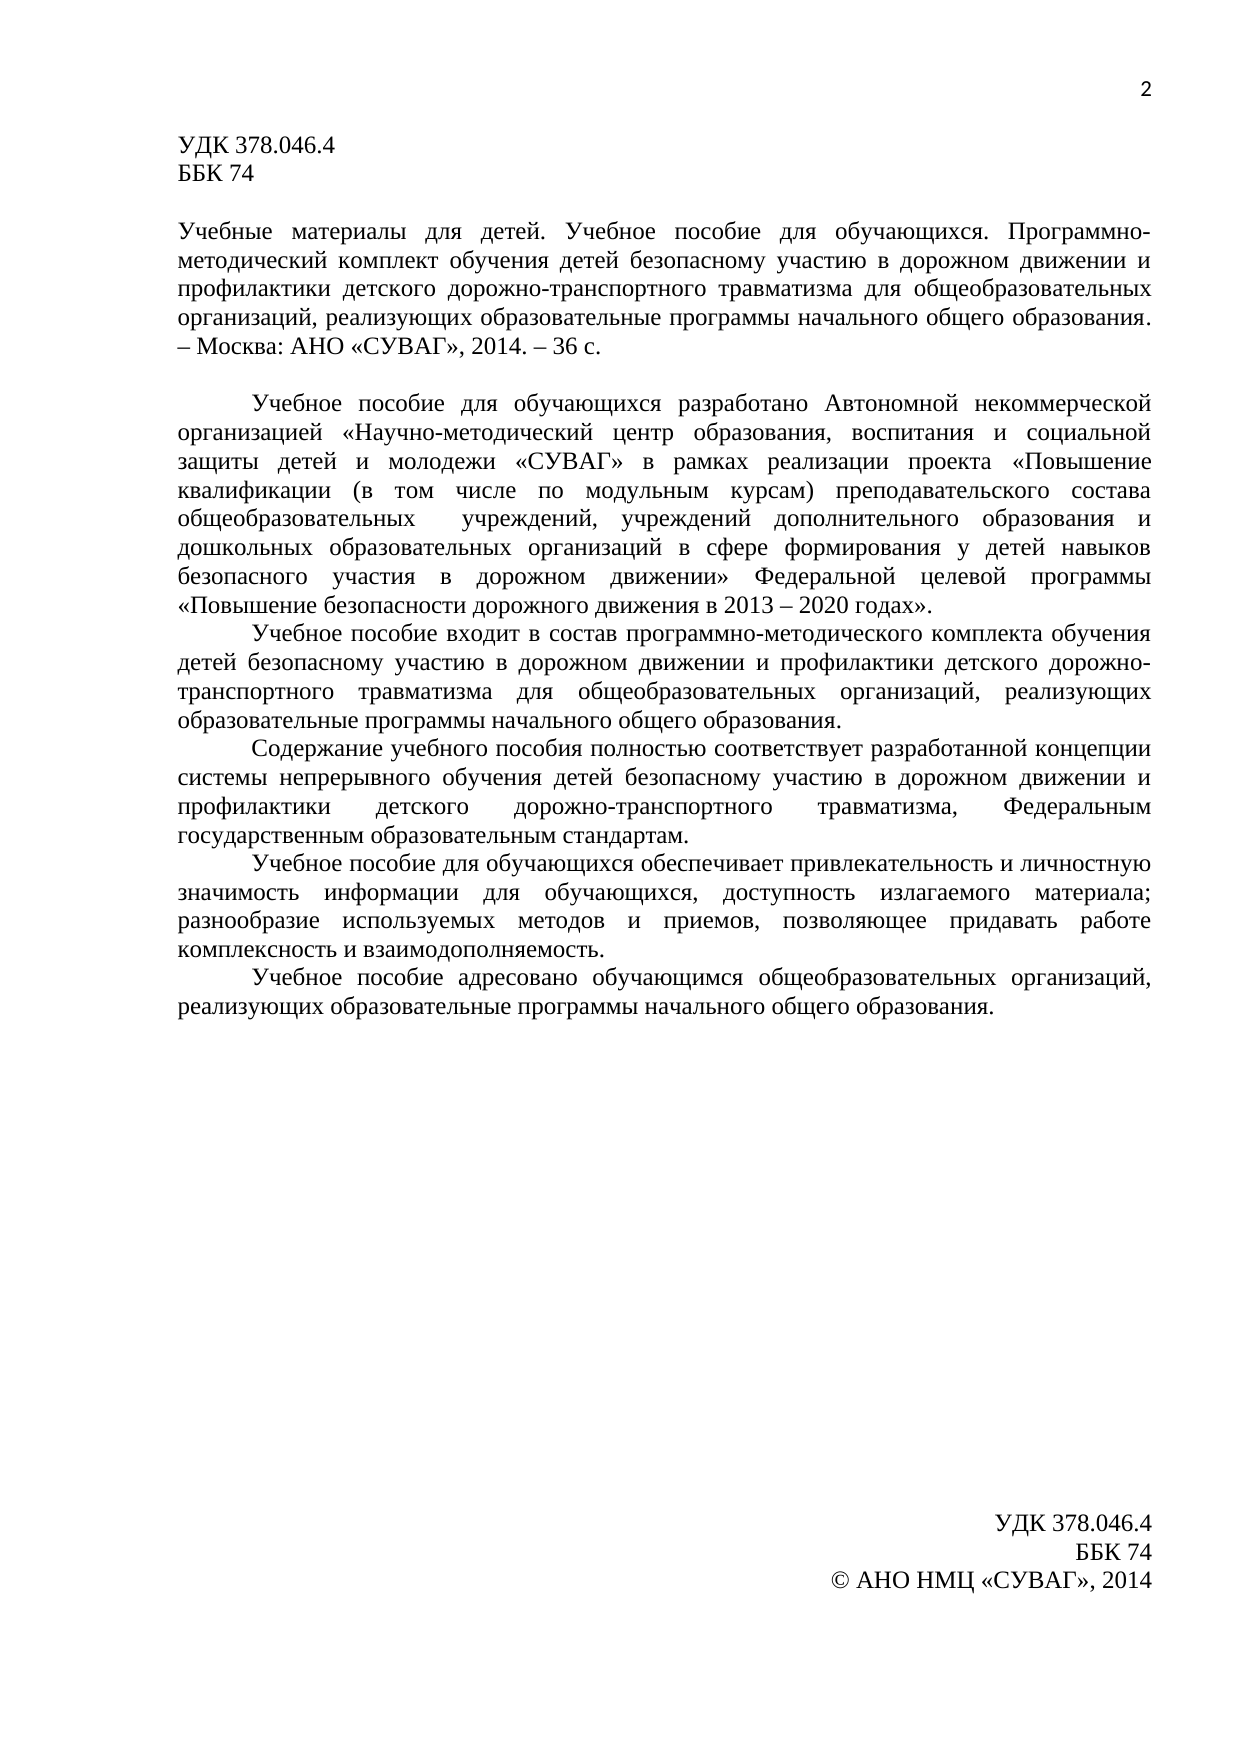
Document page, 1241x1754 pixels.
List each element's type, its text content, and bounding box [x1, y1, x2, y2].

text © АНО НМЦ «СУВАГ», 2014 [177, 1565, 1152, 1594]
text Учебное пособие для обучающихся обеспечивает привлекательность и личностную значимость информации для обучающихся, доступность излагаемого материала; разнообразие используемых методов и приемов, позволяющее придавать работе комплексность и взаимодополняемость. [177, 848, 1152, 963]
text Учебное пособие для обучающихся разработано Автономной некоммерческой организацией «Научно-методический центр образования, воспитания и социальной защиты детей и молодежи «СУВАГ» в рамках реализации проекта «Повышение квалификации (в том числе по модульным курсам) преподавательского состава общеобразовательных учреждений, учреждений дополнительного образования и дошкольных образовательных организаций в сфере формирования у детей навыков безопасного участия в дорожном движении» Федеральной целевой программы «Повышение безопасности дорожного движения в 2013 – 2020 годах». [177, 388, 1152, 618]
text Учебное пособие входит в состав программно-методического комплекта обучения детей безопасному участию в дорожном движении и профилактики детского дорожно-транспортного травматизма для общеобразовательных организаций, реализующих образовательные программы начального общего образования. [177, 618, 1152, 733]
text Учебное пособие адресовано обучающимся общеобразовательных организаций, реализующих образовательные программы начального общего образования. [177, 963, 1152, 1020]
text УДК 378.046.4 [177, 130, 1152, 158]
text УДК 378.046.4 [177, 1508, 1152, 1537]
text ББК 74 [177, 158, 1152, 187]
text Содержание учебного пособия полностью соответствует разработанной концепции системы непрерывного обучения детей безопасному участию в дорожном движении и профилактики детского дорожно-транспортного травматизма, Федеральным государственным образовательным стандартам. [177, 733, 1152, 848]
text Учебные материалы для детей. Учебное пособие для обучающихся. Программно-методический комплект обучения детей безопасному участию в дорожном движении и профилактики детского дорожно-транспортного травматизма для общеобразовательных организаций, реализующих образовательные программы начального общего образования. – Москва: АНО «СУВАГ», 2014. – 36 с. [177, 216, 1152, 360]
text ББК 74 [177, 1537, 1152, 1565]
